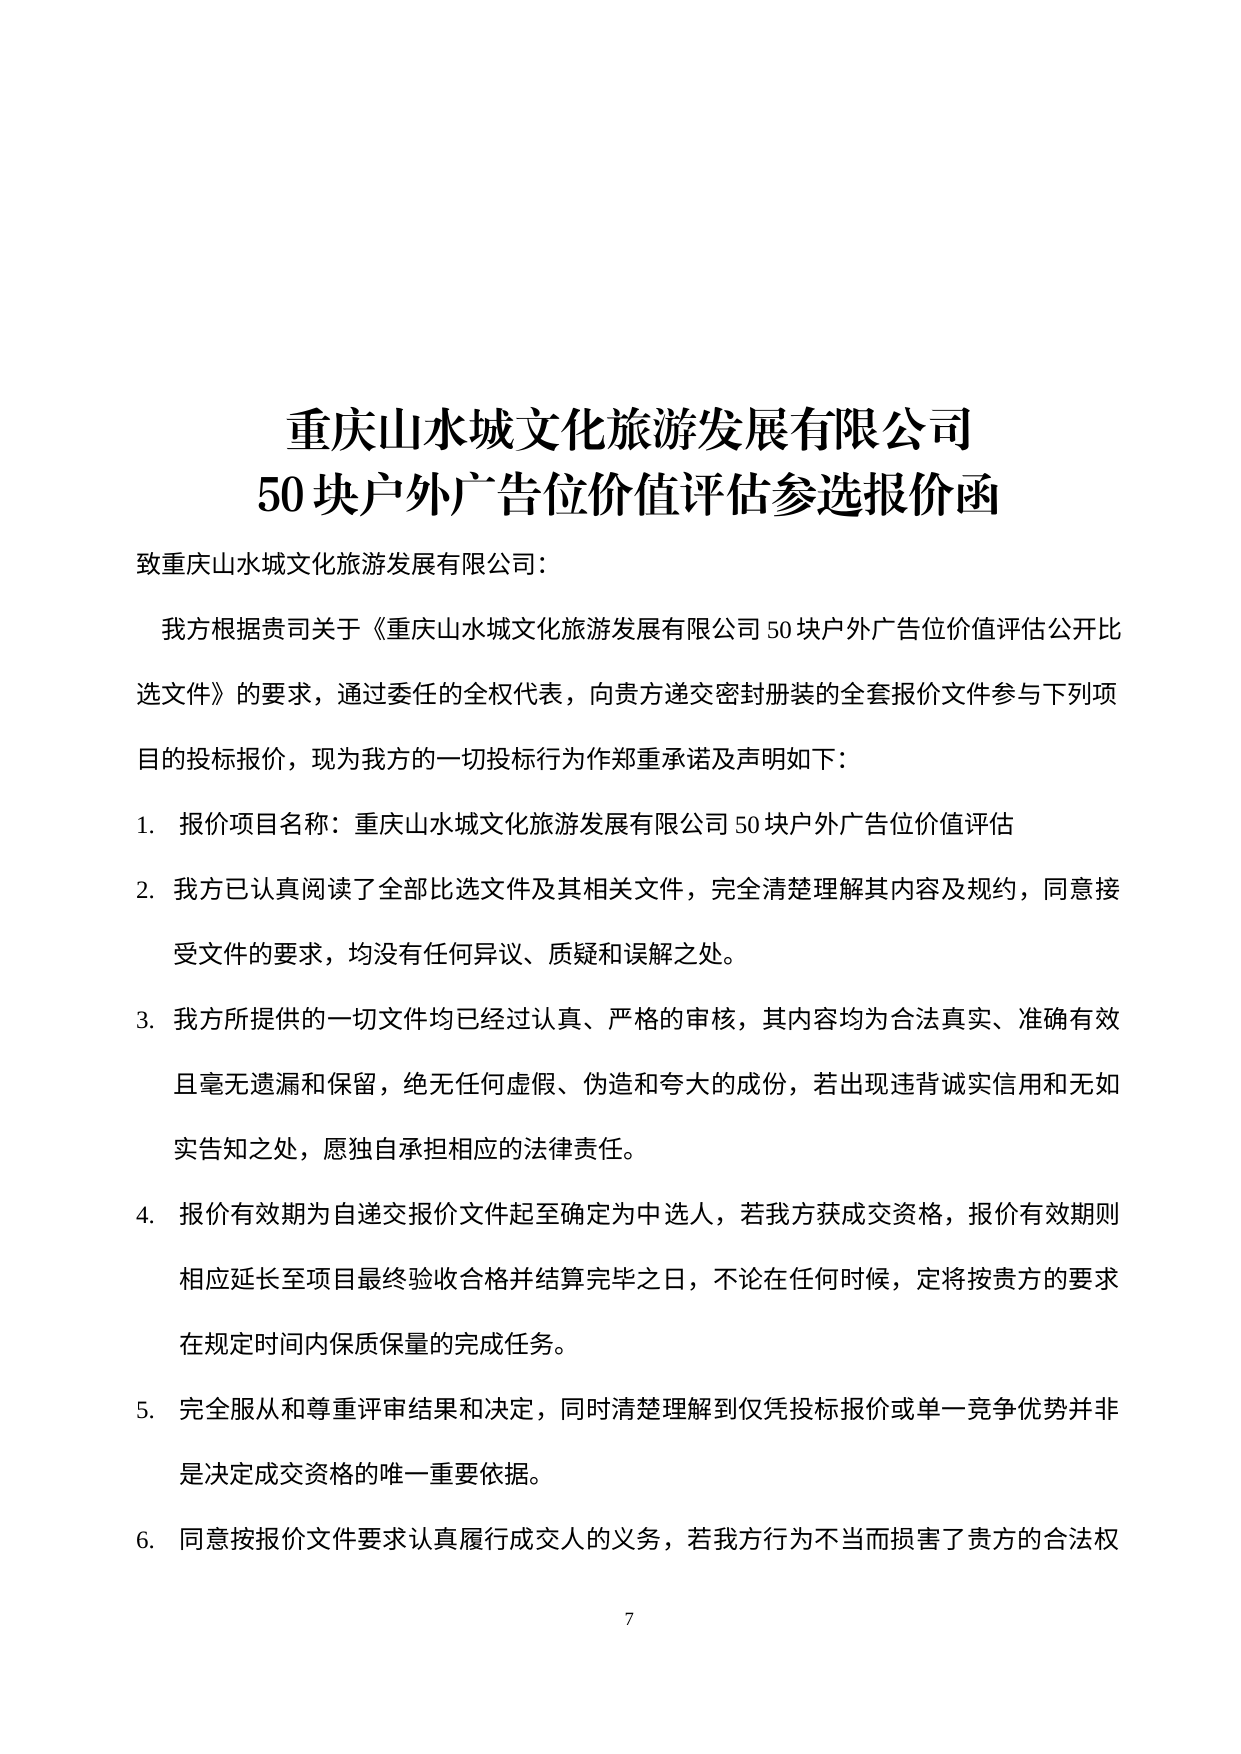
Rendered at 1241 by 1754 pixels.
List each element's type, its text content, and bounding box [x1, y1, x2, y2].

text 致重庆山水城文化旅游发展有限公司： [136, 530, 1122, 595]
text 重庆山水城文化旅游发展有限公司 [136, 400, 1122, 465]
list 完全服从和尊重评审结果和决定，同时清楚理解到仅凭投标报价或单一竞争优势并非是决定成交资格的唯一重要依据。 [136, 1375, 1122, 1505]
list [136, 1505, 1122, 1570]
list 我方已认真阅读了全部比选文件及其相关文件，完全清楚理解其内容及规约，同意接受文件的要求，均没有任何异议、质疑和误解之处。 [136, 855, 1122, 985]
list 报价项目名称：重庆山水城文化旅游发展有限公司50块户外广告位价值评估 [136, 790, 1122, 855]
list 报价有效期为自递交报价文件起至确定为中选人，若我方获成交资格，报价有效期则相应延长至项目最终验收合格并结算完毕之日，不论在任何时候，定将按贵方的要求在规定时间内保质保量的完成任务。 [136, 1180, 1122, 1375]
text 我方根据贵司关于《重庆山水城文化旅游发展有限公司50块户外广告位价值评估公开比选文件》的要求，通过委任的全权代表，向贵方递交密封册装的全套报价文件参与下列项目的投标报价，现为我方的一切投标行为作郑重承诺及声明如下： [136, 595, 1122, 790]
list 我方所提供的一切文件均已经过认真、严格的审核，其内容均为合法真实、准确有效且毫无遗漏和保留，绝无任何虚假、伪造和夸大的成份，若出现违背诚实信用和无如实告知之处，愿独自承担相应的法律责任。 [136, 985, 1122, 1180]
text 50块户外广告位价值评估参选报价函 [136, 465, 1122, 530]
